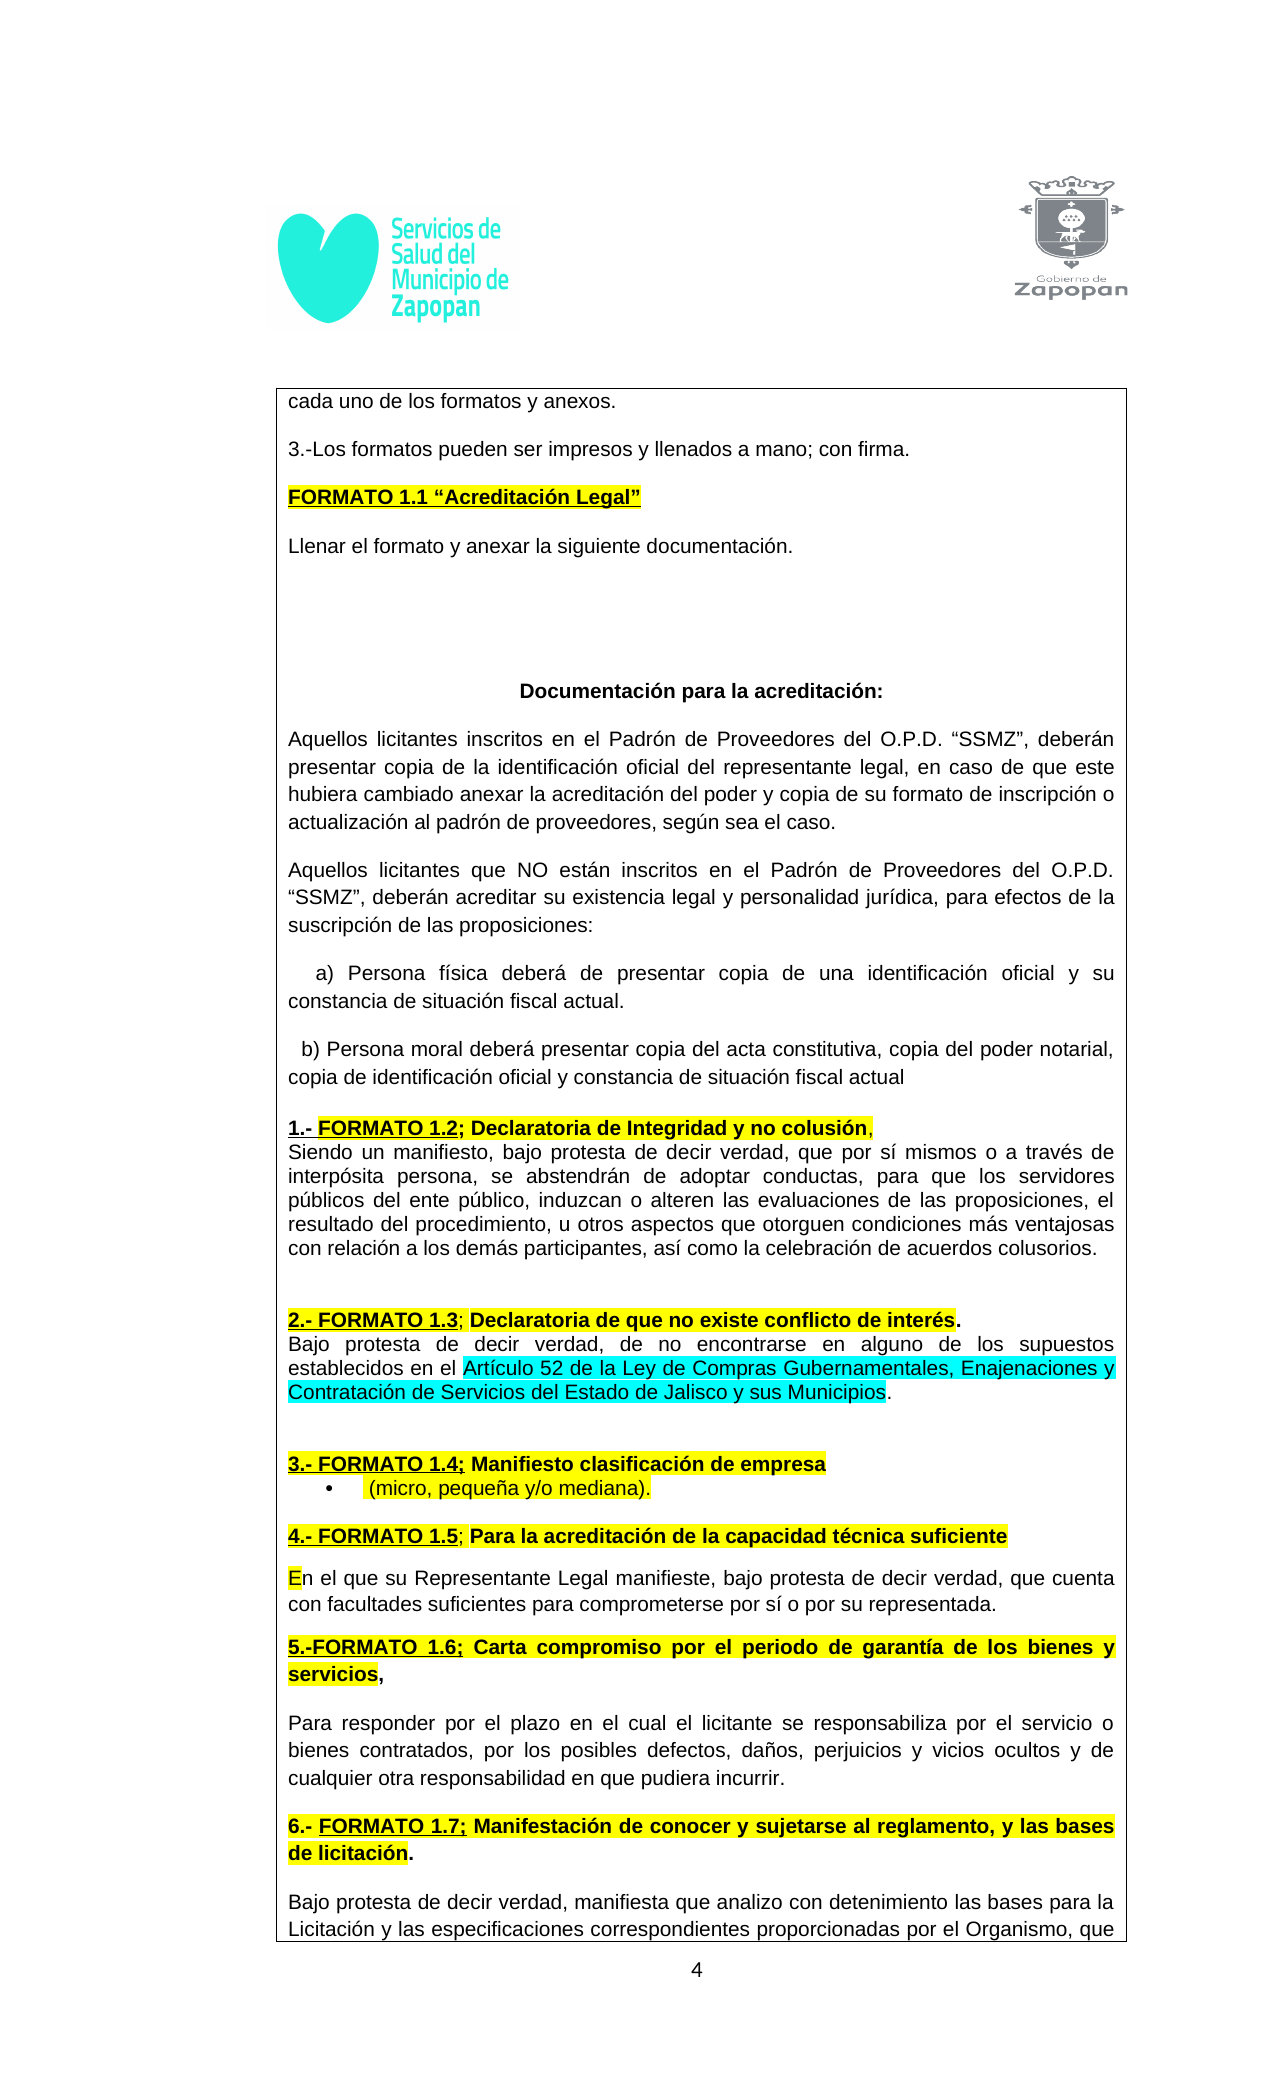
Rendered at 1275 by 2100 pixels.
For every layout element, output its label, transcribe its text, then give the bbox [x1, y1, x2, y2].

picture [265, 205, 521, 332]
picture [1014, 176, 1128, 300]
